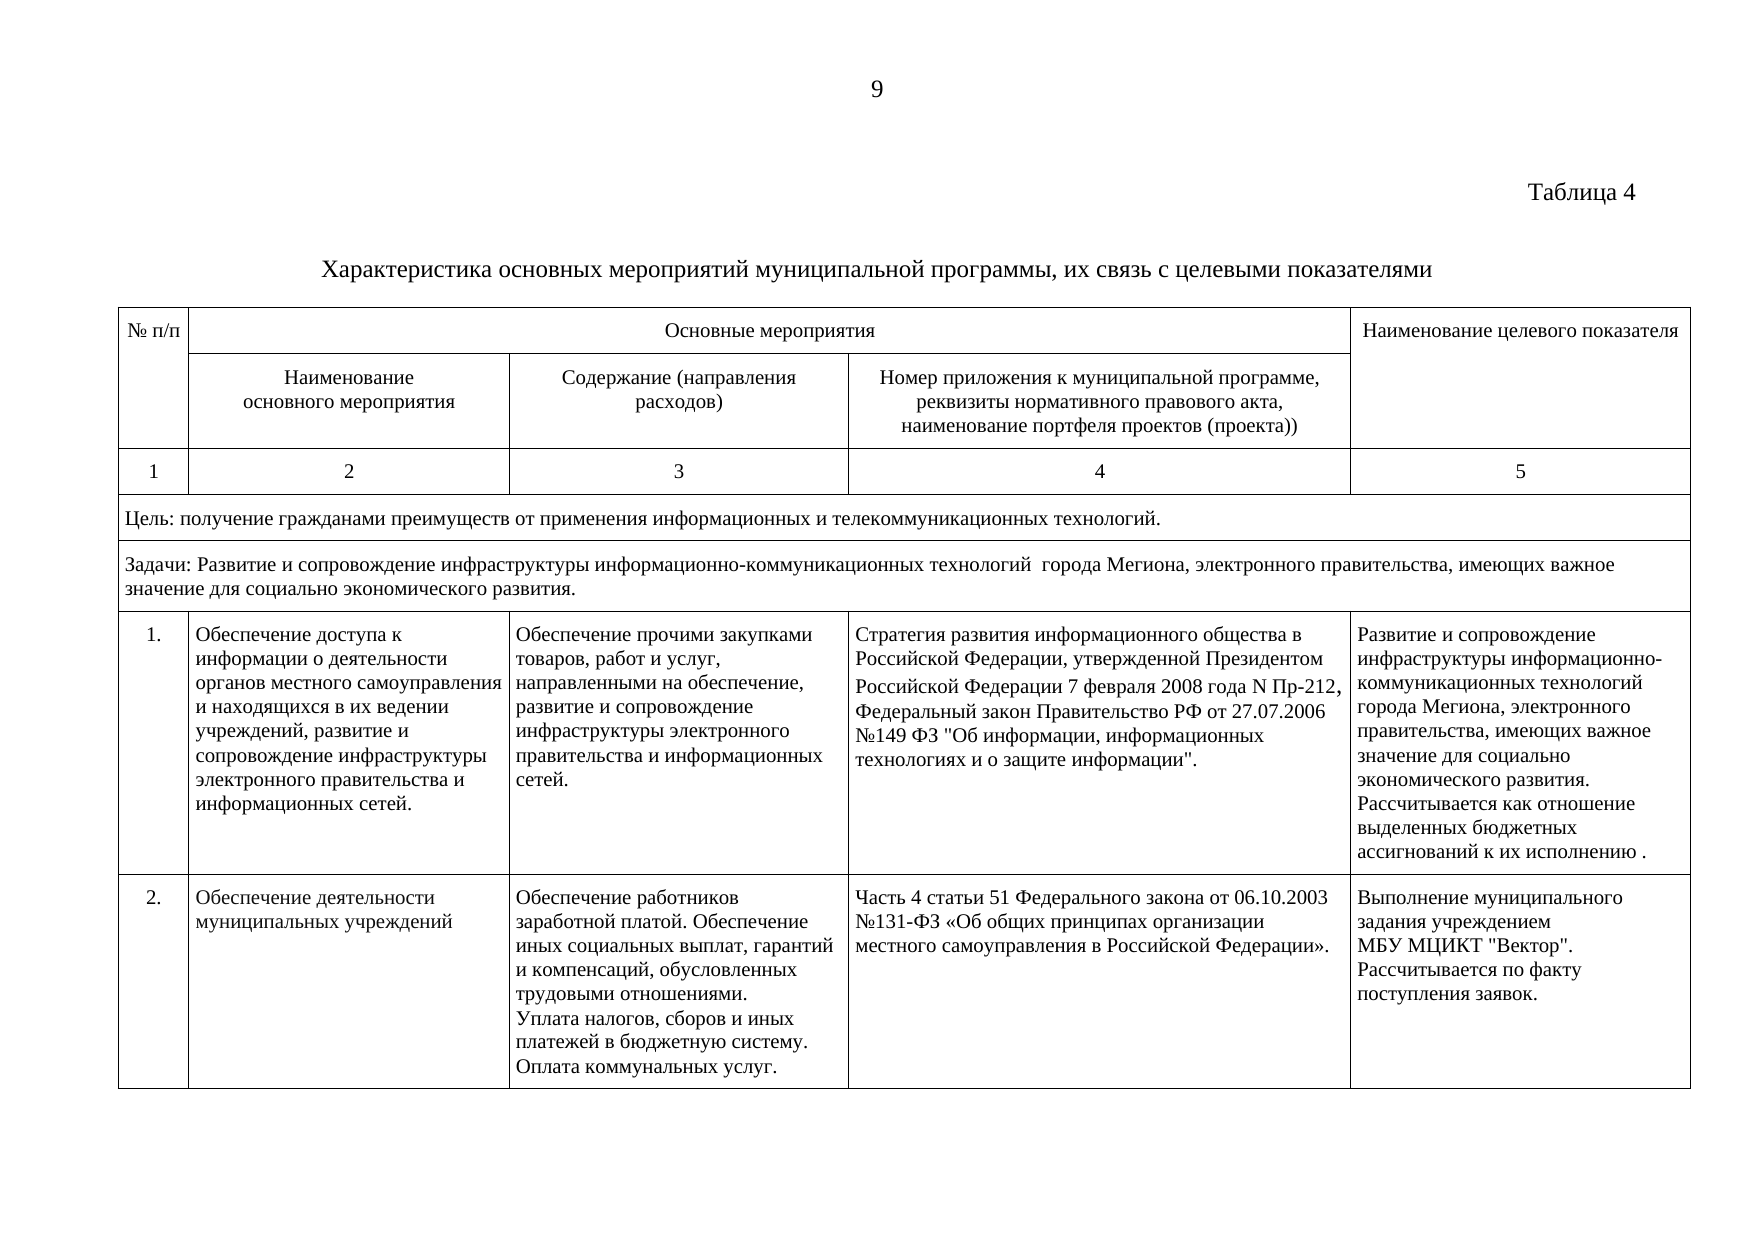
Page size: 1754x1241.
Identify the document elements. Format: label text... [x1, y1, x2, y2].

table_cell 2. [119, 875, 188, 1088]
table_cell Выполнение муниципального задания учреждением МБУ МЦИКТ "Вектор". Рассчитывается по факту поступления заявок. [1351, 875, 1690, 1088]
table_cell Часть 4 статьи 51 Федерального закона от 06.10.2003 №131-ФЗ «Об общих принципах организации местного самоуправления в Российской Федерации». [849, 875, 1350, 1088]
table_cell Наименование основного мероприятия [189, 354, 509, 447]
table_header Основные мероприятия [189, 308, 1350, 353]
table_cell Развитие и сопровождение инфраструктуры информационно-коммуникационных технологий города Мегиона, электронного правительства, имеющих важное значение для социально экономического развития. Рассчитывается как отношение выделенных бюджетных ассигнований к их исполнению . [1351, 612, 1690, 873]
table_cell Цель: получение гражданами преимуществ от применения информационных и телекоммуникационных технологий. [119, 495, 1690, 540]
table_cell Задачи: Развитие и сопровождение инфраструктуры информационно-коммуникационных технологий города Мегиона, электронного правительства, имеющих важное значение для социально экономического развития. [119, 541, 1690, 611]
text Характеристика основных мероприятий муниципальной программы, их связь с целевыми показателями [118, 254, 1636, 282]
text Таблица 4 [118, 177, 1636, 206]
table_header № п/п [119, 308, 188, 447]
table_cell 5 [1351, 449, 1690, 494]
table_cell Обеспечение доступа к информации о деятельности органов местного самоуправления и находящихся в их ведении учреждений, развитие и сопровождение инфраструктуры электронного правительства и информационных сетей. [189, 612, 509, 873]
table_cell Номер приложения к муниципальной программе, реквизиты нормативного правового акта, наименование портфеля проектов (проекта)) [849, 354, 1350, 447]
table_cell Обеспечение работников заработной платой. Обеспечение иных социальных выплат, гарантий и компенсаций, обусловленных трудовыми отношениями. Уплата налогов, сборов и иных платежей в бюджетную систему. Оплата коммунальных услуг. [510, 875, 848, 1088]
table_cell Содержание (направления расходов) [510, 354, 848, 447]
table_header Наименование целевого показателя [1351, 308, 1690, 447]
table_cell 2 [189, 449, 509, 494]
table_cell Стратегия развития информационного общества в Российской Федерации, утвержденной Президентом Российской Федерации 7 февраля 2008 года N Пр-212, Федеральный закон Правительство РФ от 27.07.2006 №149 ФЗ "Об информации, информационных технологиях и о защите информации". [849, 612, 1350, 873]
table_cell Обеспечение деятельности муниципальных учреждений [189, 875, 509, 1088]
table_cell 3 [510, 449, 848, 494]
table_cell 1 [119, 449, 188, 494]
table_cell 1. [119, 612, 188, 873]
table_cell Обеспечение прочими закупками товаров, работ и услуг, направленными на обеспечение, развитие и сопровождение инфраструктуры электронного правительства и информационных сетей. [510, 612, 848, 873]
table_cell 4 [849, 449, 1350, 494]
